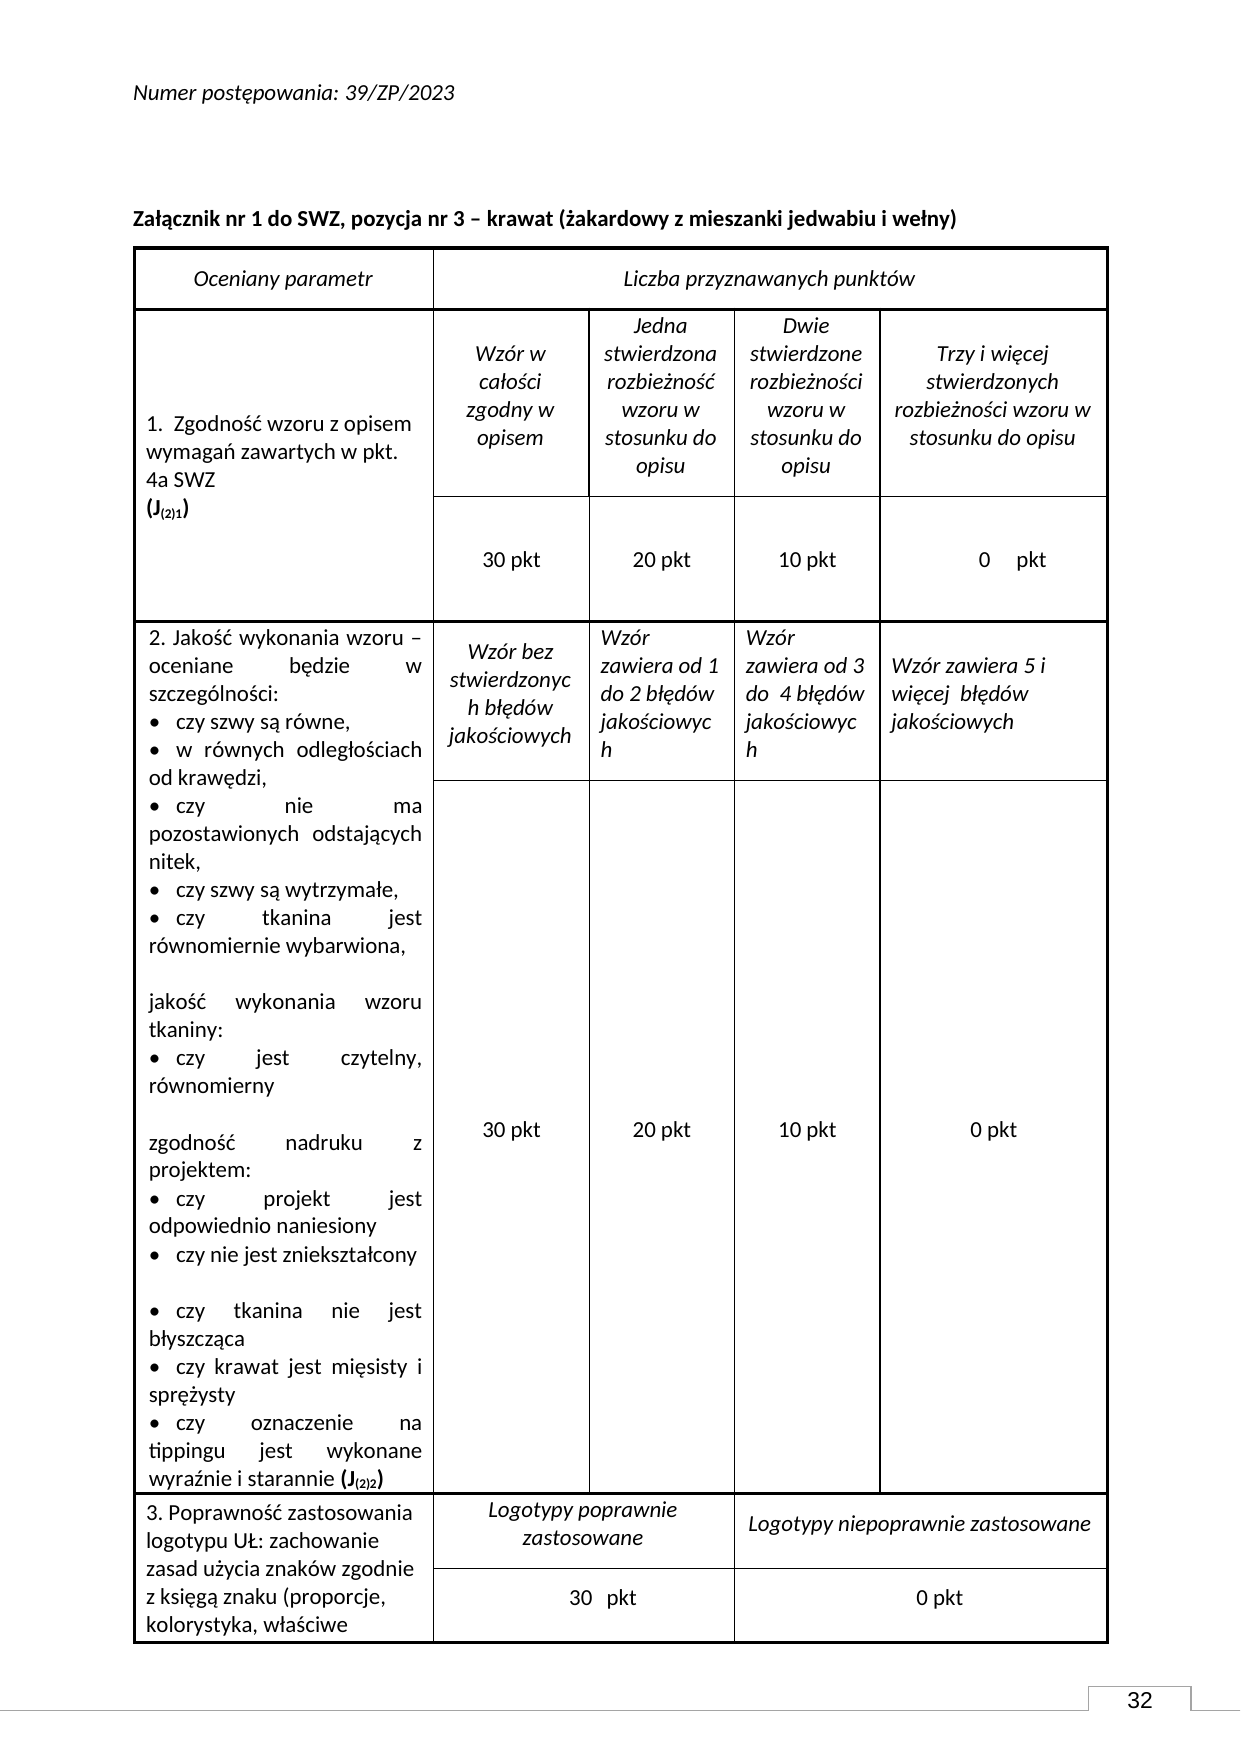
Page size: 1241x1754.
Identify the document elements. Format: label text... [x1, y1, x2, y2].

table_cell 1. Zgodność wzoru z opisem wymagań zawartych w pkt. 4a SWZ (J(2)1) [136, 311, 433, 620]
table_cell 2. Jakość wykonania wzoru – oceniane będzie w szczególności: • czy szwy są równe, • w równych odległościach od krawędzi, • czy nie ma pozostawionych odstających nitek, • czy szwy są wytrzymałe, • czy tkanina jest równomiernie wybarwiona, jakość wykonania wzoru tkaniny: • czy jest czytelny, równomierny zgodność nadruku z projektem: • czy projekt jest odpowiednio naniesiony • czy nie jest zniekształcony • czy tkanina nie jest błyszcząca • czy krawat jest mięsisty i sprężysty • czy oznaczenie na tippingu jest wykonane wyraźnie i starannie (J(2)2) [136, 623, 433, 1492]
table_header Liczba przyznawanych punktów [434, 250, 1106, 308]
table_cell Jedna stwierdzona rozbieżność wzoru w stosunku do opisu [590, 311, 734, 496]
table_cell pkt [881, 497, 1106, 620]
table_cell Wzór bez stwierdzonych błędów jakościowych [434, 623, 589, 780]
table_cell 30 pkt [434, 497, 589, 620]
table_cell Logotypy niepoprawnie zastosowane [735, 1495, 1106, 1568]
table_cell 10 pkt [735, 497, 879, 620]
table_cell 30 pkt [434, 781, 589, 1492]
table_cell 0 pkt [881, 781, 1106, 1492]
table_header Oceniany parametr [136, 250, 433, 308]
table_cell Wzór w całości zgodny w opisem [434, 311, 588, 496]
table_cell 10 pkt [735, 781, 879, 1492]
table_cell 3. Poprawność zastosowania logotypu UŁ: zachowanie zasad użycia znaków zgodnie z księgą znaku (proporcje, kolorystyka, właściwe umieszczenie) (J(2)3) [136, 1495, 433, 1641]
table_cell 0 pkt [735, 1569, 1106, 1641]
table_cell Wzór zawiera od 3 do 4 błędów jakościowych [735, 623, 879, 780]
text Załącznik nr 1 do SWZ, pozycja nr 3 – krawat (żakardowy z mieszanki jedwabiu i wełny) [133, 204, 1090, 232]
table_cell 20 pkt [590, 497, 734, 620]
table_cell Wzór zawiera 5 i więcej błędów jakościowych [881, 623, 1106, 780]
table_cell 20 pkt [590, 781, 734, 1492]
table_cell Wzór zawiera od 1 do 2 błędów jakościowych [590, 623, 734, 780]
table_cell Dwie stwierdzone rozbieżności wzoru w stosunku do opisu [735, 311, 879, 496]
table_cell Trzy i więcej stwierdzonych rozbieżności wzoru w stosunku do opisu [881, 311, 1106, 496]
table_cell Logotypy poprawnie zastosowane [434, 1495, 734, 1568]
table_cell pkt [434, 1569, 734, 1641]
